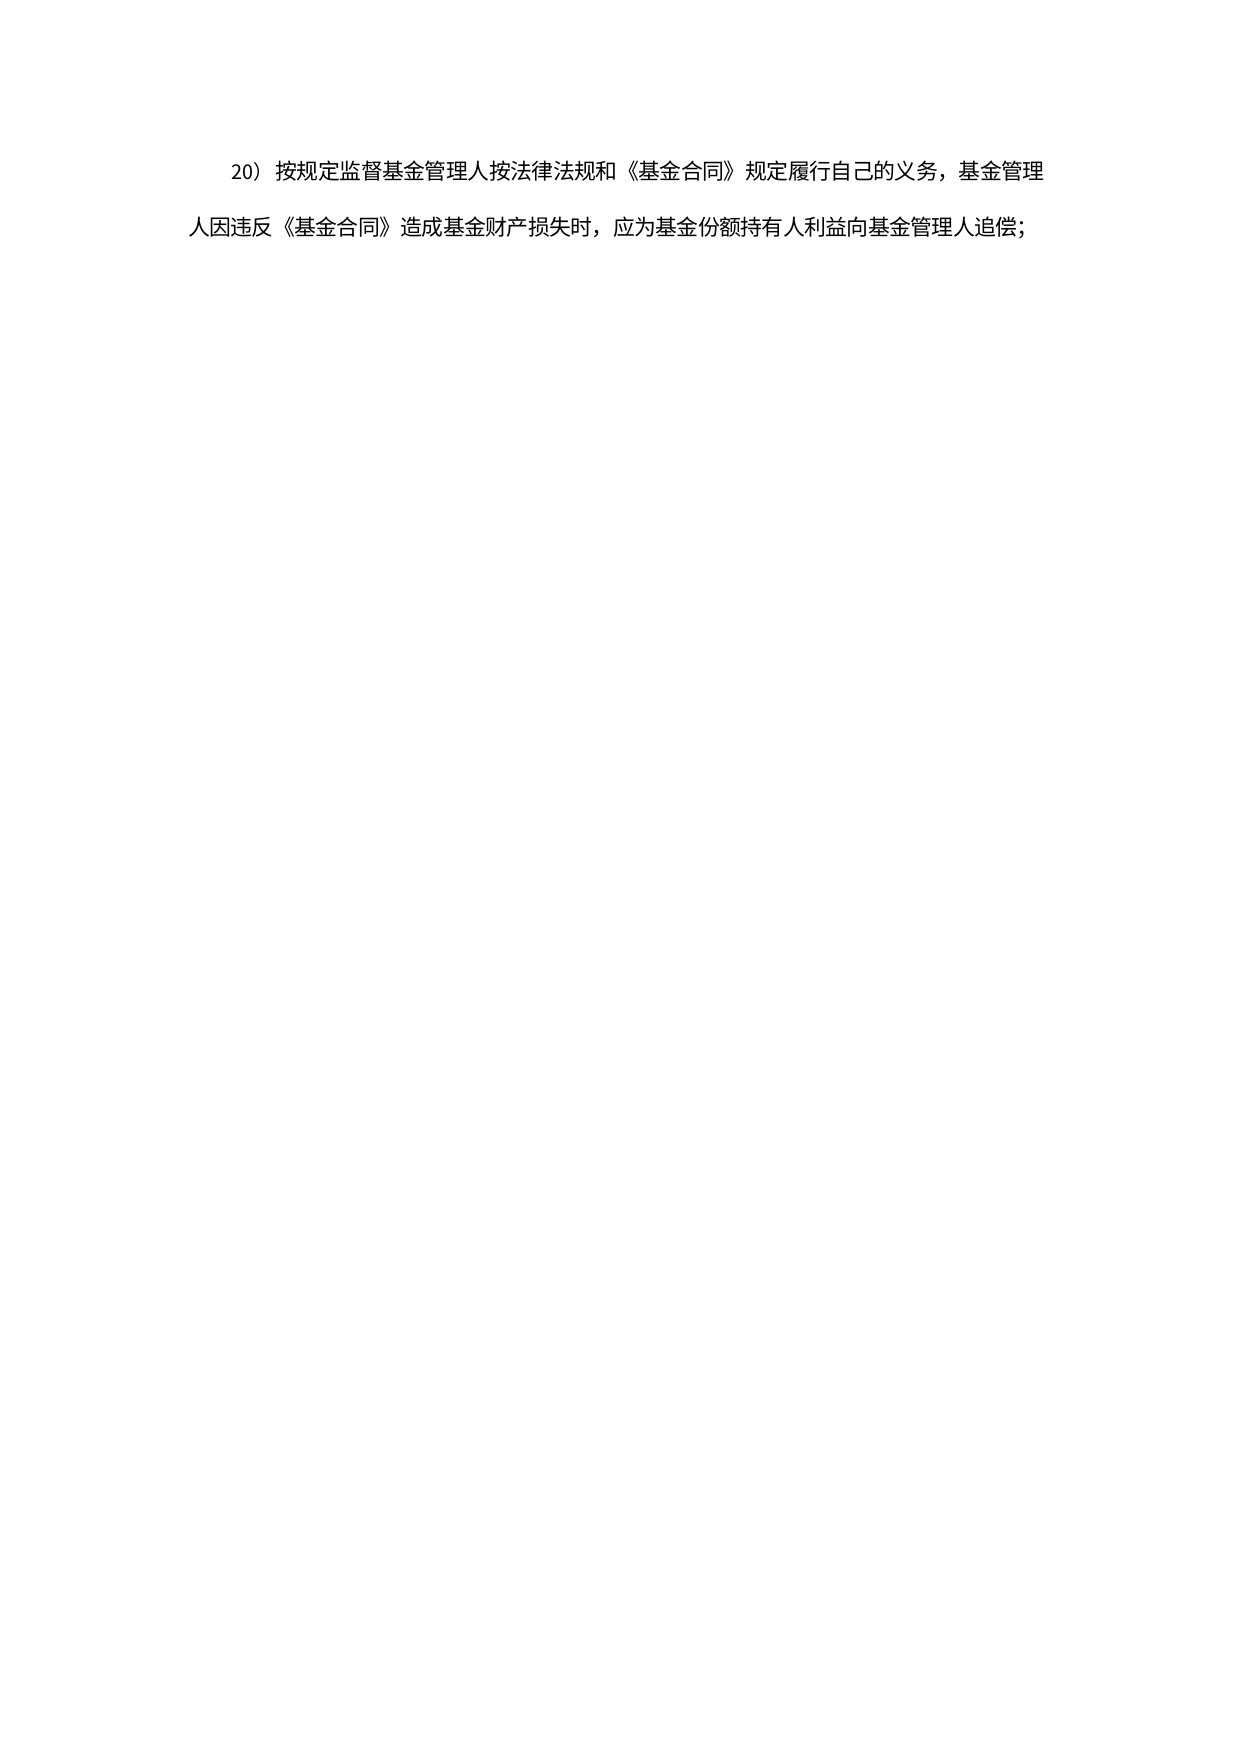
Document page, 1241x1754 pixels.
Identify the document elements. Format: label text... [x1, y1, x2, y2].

list 按规定监督基金管理人按法律法规和《基金合同》规定履行自己的义务，基金管理人因违反《基金合同》造成基金财产损失时，应为基金份额持有人利益向基金管理人追偿； [188, 154, 1063, 242]
